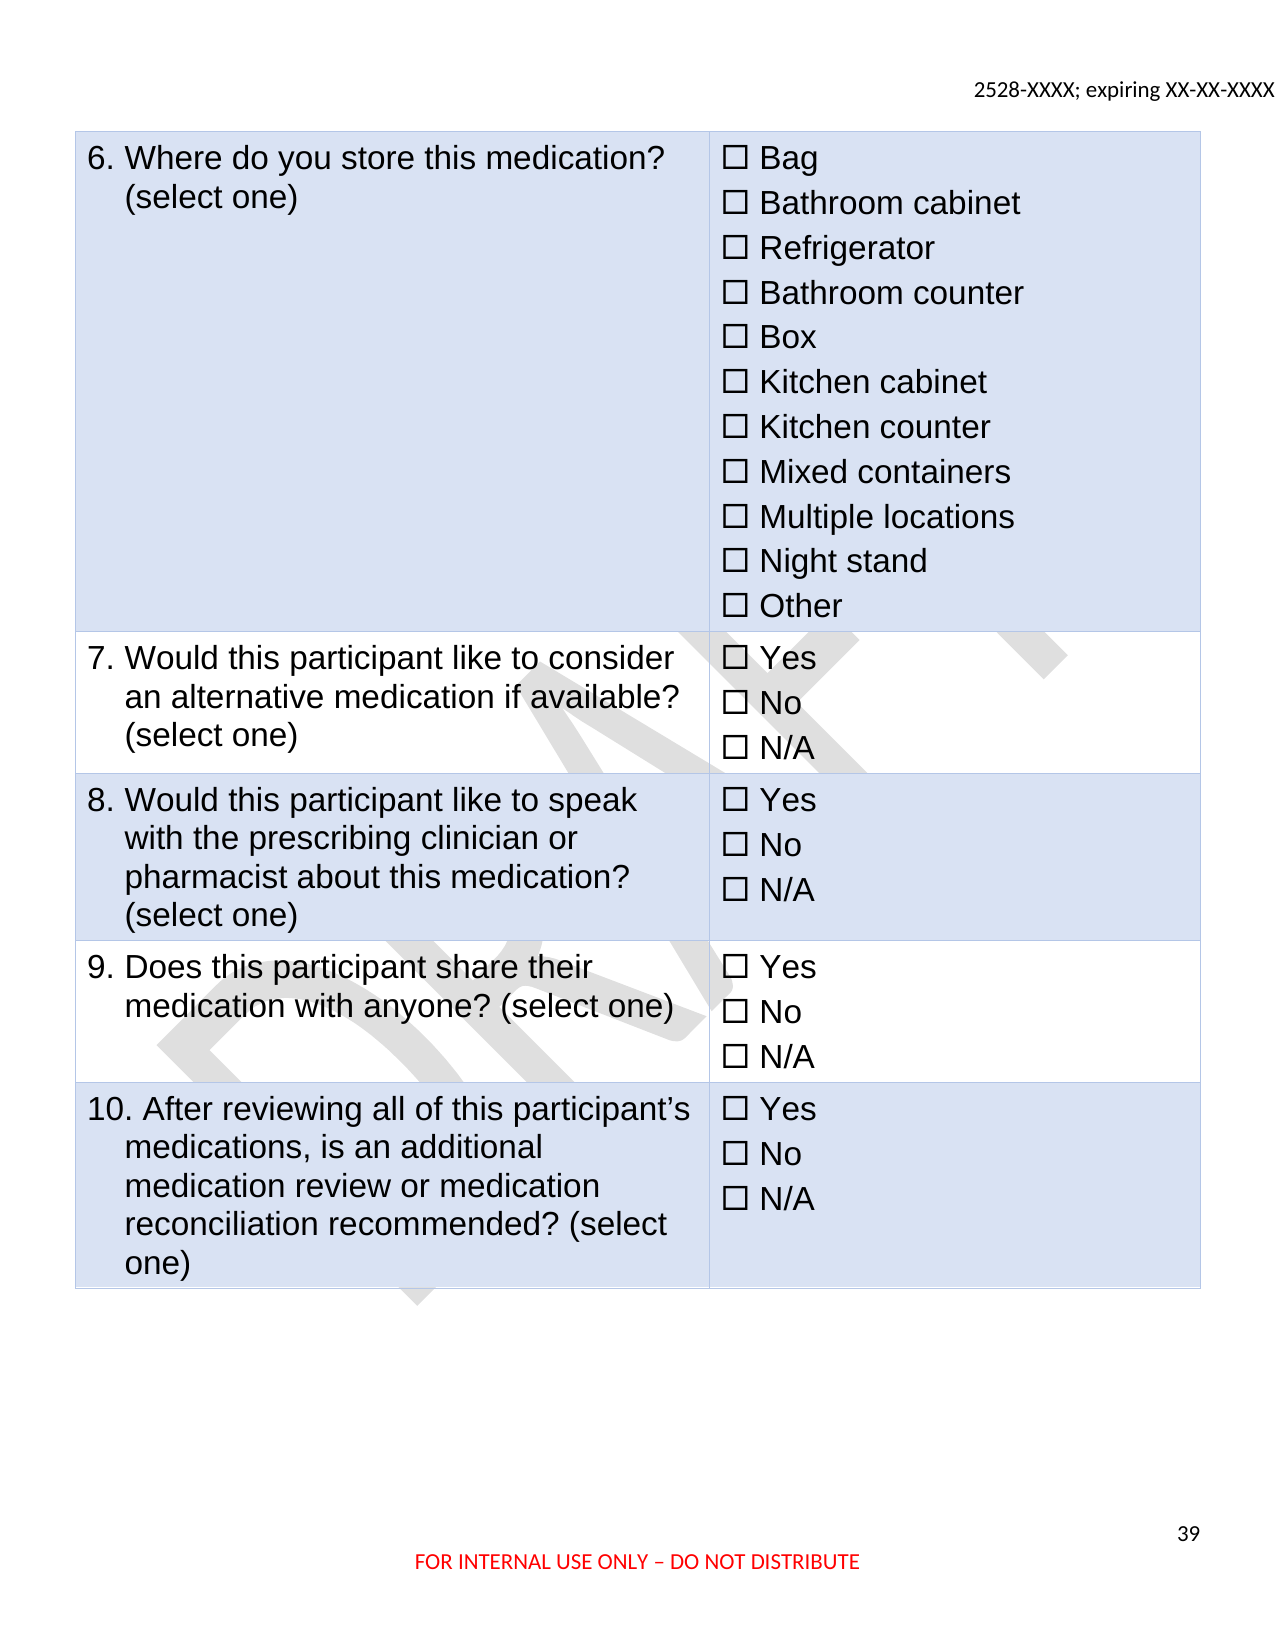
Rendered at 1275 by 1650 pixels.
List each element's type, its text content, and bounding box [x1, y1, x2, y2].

table_cell Would this participant like to speak with the prescribing clinician or pharmacist about this medication? (select one) [76, 774, 709, 940]
table_cell Bag Bathroom cabinet Refrigerator Bathroom counter Box Kitchen cabinet Kitchen counter Mixed containers Multiple locations Night stand Other [710, 132, 1200, 631]
table_cell Would this participant like to consider an alternative medication if available? (select one) [76, 632, 709, 773]
table_cell Yes No N/A [710, 774, 1200, 940]
table_cell After reviewing all of this participant’s medications, is an additional medication review or medication reconciliation recommended? (select one) [76, 1083, 709, 1287]
table_cell Yes No N/A [710, 632, 1200, 773]
table_cell Does this participant share their medication with anyone? (select one) [76, 941, 709, 1082]
table_cell Where do you store this medication? (select one) [76, 132, 709, 631]
table_cell Yes No N/A [710, 1083, 1200, 1287]
table_cell Yes No N/A [710, 941, 1200, 1082]
